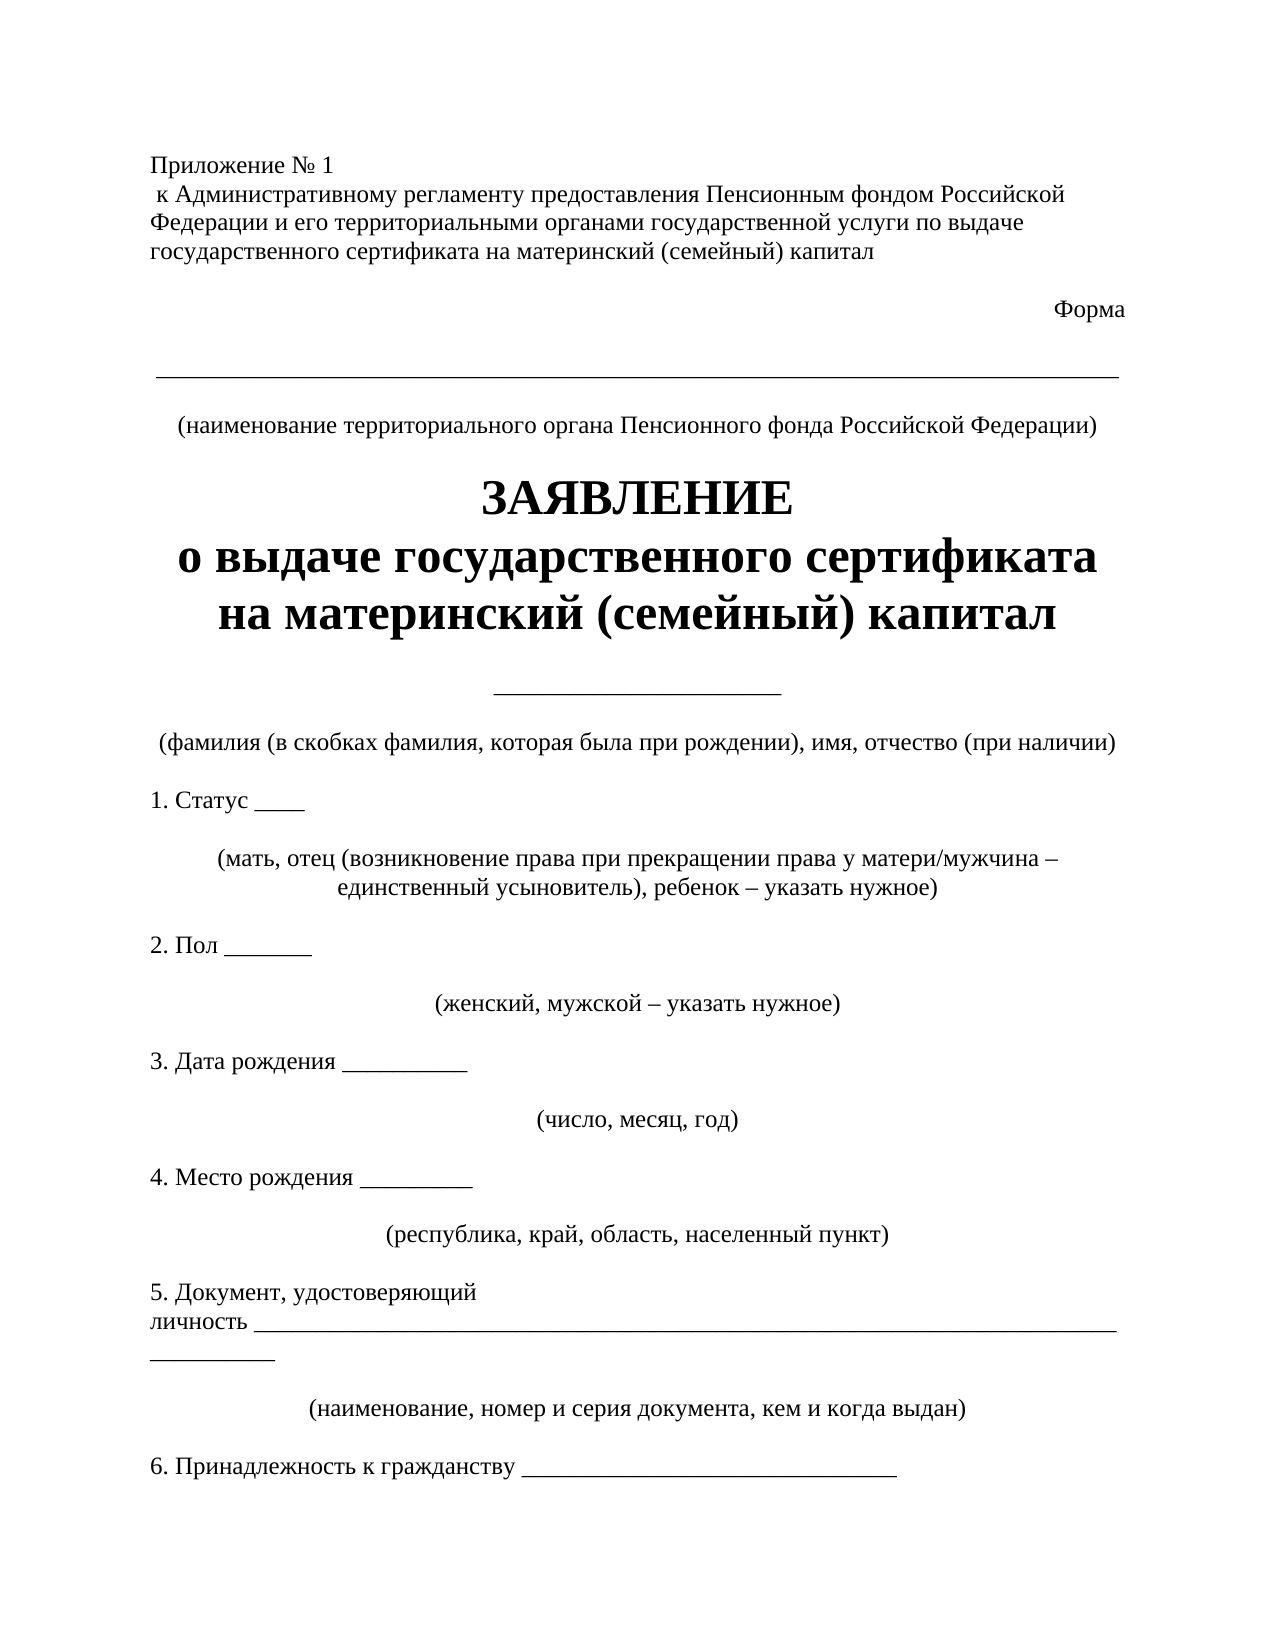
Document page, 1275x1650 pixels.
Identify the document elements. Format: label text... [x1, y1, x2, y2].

text 2. Пол _______ [150, 930, 1125, 959]
subtitle ЗАЯВЛЕНИЕ о выдаче государственного сертификата на материнский (семейный) капитал [150, 468, 1125, 640]
text (наименование территориального органа Пенсионного фонда Российской Федерации) [150, 410, 1125, 439]
text (фамилия (в скобках фамилия, которая была при рождении), имя, отчество (при наличии) [150, 727, 1125, 756]
text 4. Место рождения _________ [150, 1162, 1125, 1190]
text 5. Документ, удостоверяющий личность _______________________________________________________________________________ [150, 1277, 1125, 1364]
text 1. Статус ____ [150, 785, 1125, 814]
text _______________________ [150, 669, 1125, 698]
text (мать, отец (возникновение права при прекращении права у матери/мужчина – единственный усыновитель), ребенок – указать нужное) [150, 843, 1125, 901]
text (женский, мужской – указать нужное) [150, 988, 1125, 1017]
text (республика, край, область, населенный пункт) [150, 1219, 1125, 1248]
text _____________________________________________________________________________ [150, 352, 1125, 381]
text Форма [150, 294, 1125, 323]
text 6. Принадлежность к гражданству ______________________________ [150, 1451, 1125, 1479]
text Приложение № 1 к Административному регламенту предоставления Пенсионным фондом Российской Федерации и его территориальными органами государственной услуги по выдаче государственного сертификата на материнский (семейный) капитал [150, 150, 1125, 265]
text (число, месяц, год) [150, 1104, 1125, 1132]
text 3. Дата рождения __________ [150, 1046, 1125, 1074]
text (наименование, номер и серия документа, кем и когда выдан) [150, 1393, 1125, 1422]
